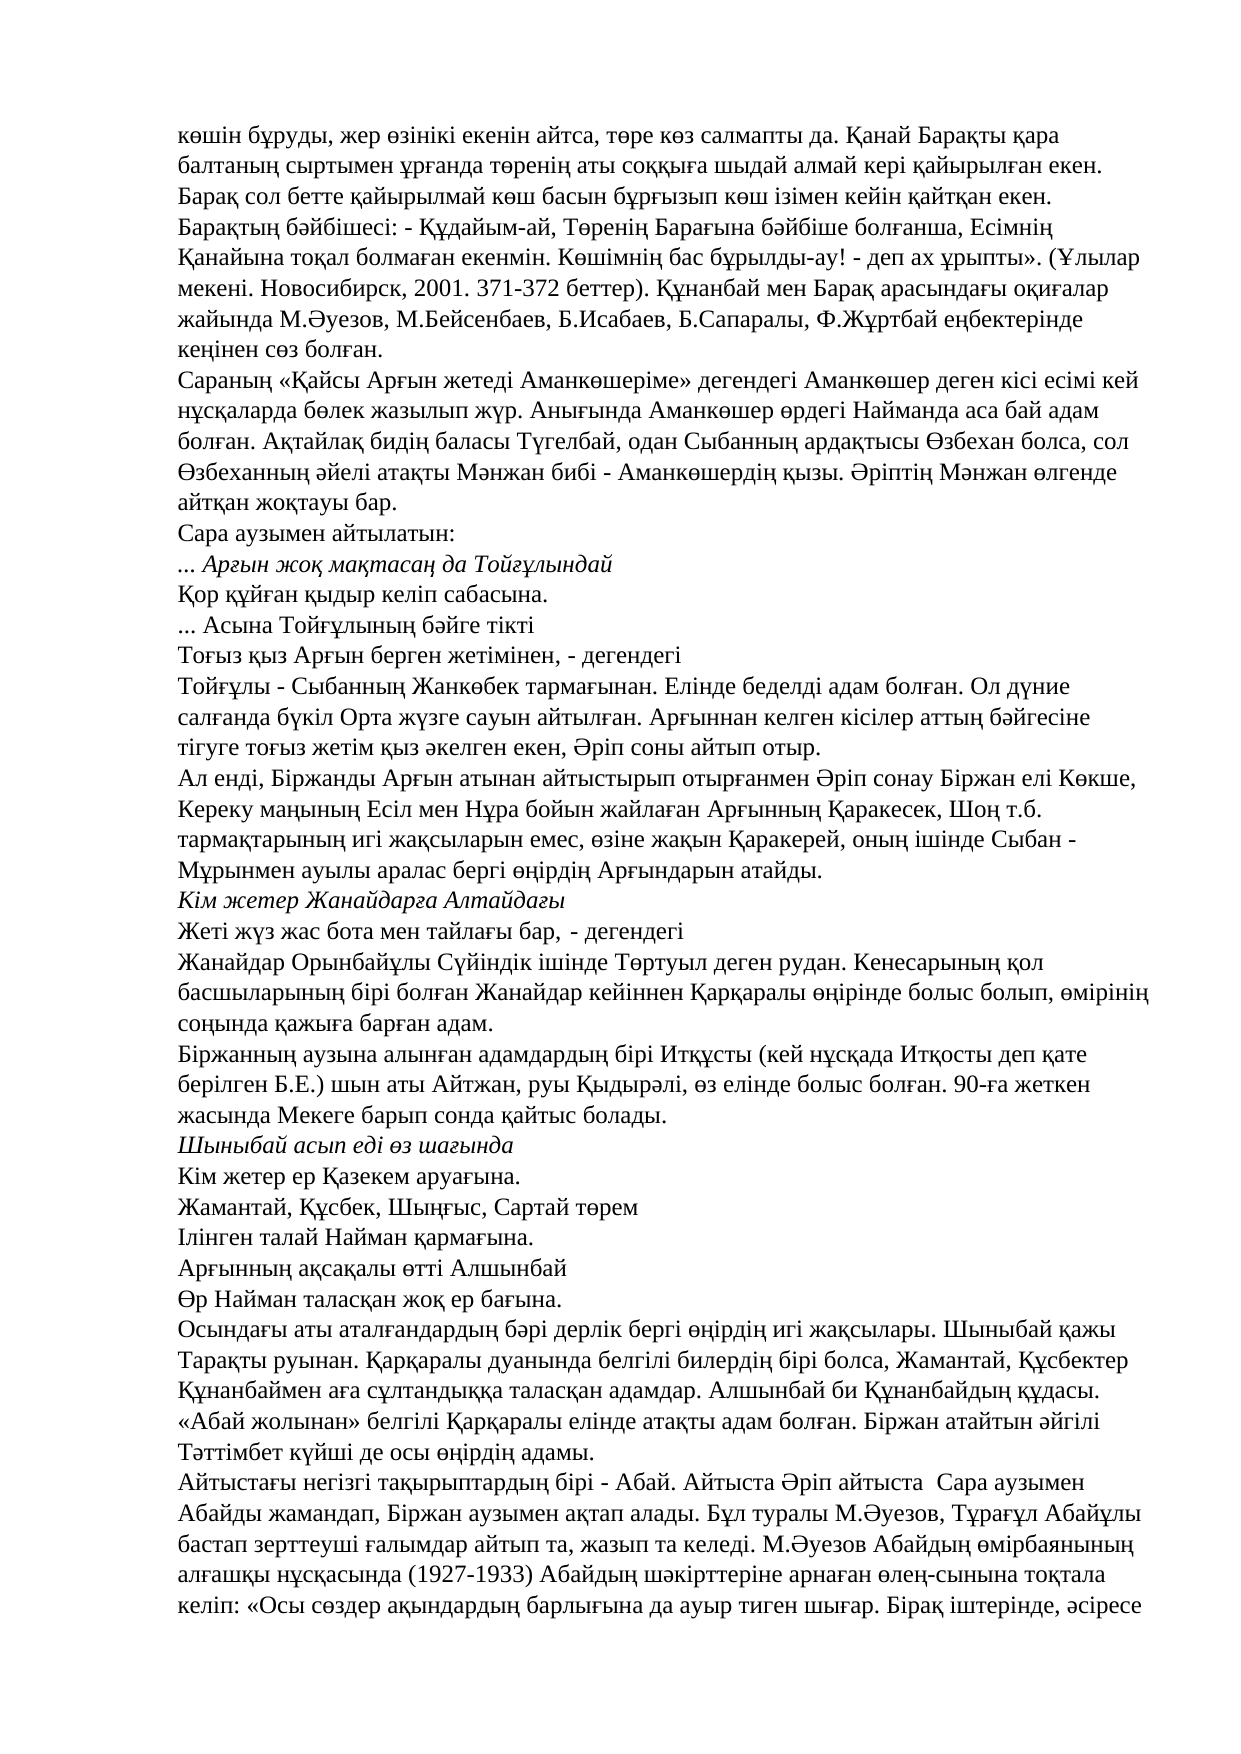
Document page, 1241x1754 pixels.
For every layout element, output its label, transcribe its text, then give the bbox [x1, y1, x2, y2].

text Шыныбай асып еді өз шағында [177, 1129, 1152, 1159]
text Қор құйған қыдыр келіп сабасына. [177, 577, 1152, 608]
text Жеті жүз жас бота мен тайлағы бар, - дегендегі [177, 914, 1152, 945]
text Жамантай, Құсбек, Шыңғыс, Сартай төрем [177, 1190, 1152, 1221]
text Сара аузымен айтылатын: [177, 516, 1152, 547]
text ... Арғын жоқ мақтасаң да Тойғұлындай [177, 547, 1152, 577]
text Тоғыз қыз Арғын берген жетімінен, - дегендегі [177, 639, 1152, 669]
text Осындағы аты аталғандардың бәрі дерлік бергі өңірдің игі жақсылары. Шыныбай қажы Тарақты руынан. Қарқаралы дуанында белгілі билердің бірі болса, Жамантай, Құсбектер Құнанбаймен аға сұлтандыққа таласқан адамдар. Алшынбай би Құнанбайдың құдасы. «Абай жолынан» белгілі Қарқаралы елінде атақты адам болған. Біржан атайтын әйгілі Тәттімбет күйші де осы өңірдің адамы. [177, 1312, 1152, 1466]
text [177, 118, 1152, 363]
text ... Асына Тойғұлының бәйге тікті [177, 608, 1152, 639]
text Тойғұлы - Сыбанның Жанкөбек тармағынан. Елінде беделді адам болған. Ол дүние салғанда бүкіл Орта жүзге сауын айтылған. Арғыннан келген кісілер аттың бәйгесіне тігуге тоғыз жетім қыз әкелген екен, Әріп соны айтып отыр. [177, 669, 1152, 761]
text Кім жетер ер Қазекем аруағына. [177, 1159, 1152, 1190]
text Жанайдар Орынбайұлы Сүйіндік ішінде Төртуыл деген рудан. Кенесарының қол басшыларының бірі болған Жанайдар кейіннен Қарқаралы өңірінде болыс болып, өмірінің соңында қажыға барған адам. [177, 945, 1152, 1037]
text Өр Найман таласқан жоқ ер бағына. [177, 1282, 1152, 1312]
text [177, 1466, 1152, 1619]
text Сараның «Қайсы Арғын жетеді Аманкөшеріме» дегендегі Аманкөшер деген кісі есімі кей нұсқаларда бөлек жазылып жүр. Анығында Аманкөшер өрдегі Найманда аса бай адам болған. Ақтайлақ бидің баласы Түгелбай, одан Сыбанның ардақтысы Өзбехан болса, сол Өзбеханның әйелі атақты Мәнжан бибі - Аманкөшердің қызы. Әріптің Мәнжан өлгенде айтқан жоқтауы бар. [177, 363, 1152, 516]
text Арғынның ақсақалы өтті Алшынбай [177, 1251, 1152, 1282]
text Ал енді, Біржанды Арғын атынан айтыстырып отырғанмен Әріп сонау Біржан елі Көкше, Кереку маңының Есіл мен Нұра бойын жайлаған Арғынның Қаракесек, Шоң т.б. тармақтарының игі жақсыларын емес, өзіне жақын Қаракерей, оның ішінде Сыбан - Мұрынмен ауылы аралас бергі өңірдің Арғындарын атайды. [177, 761, 1152, 884]
text Біржанның аузына алынған адамдардың бірі Итқұсты (кей нұсқада Итқосты деп қате берілген Б.Е.) шын аты Айтжан, руы Қыдырәлі, өз елінде болыс болған. 90-ға жеткен жасында Мекеге барып сонда қайтыс болады. [177, 1037, 1152, 1129]
text Ілінген талай Найман қармағына. [177, 1221, 1152, 1251]
text Кім жетер Жанайдарға Алтайдағы [177, 884, 1152, 914]
